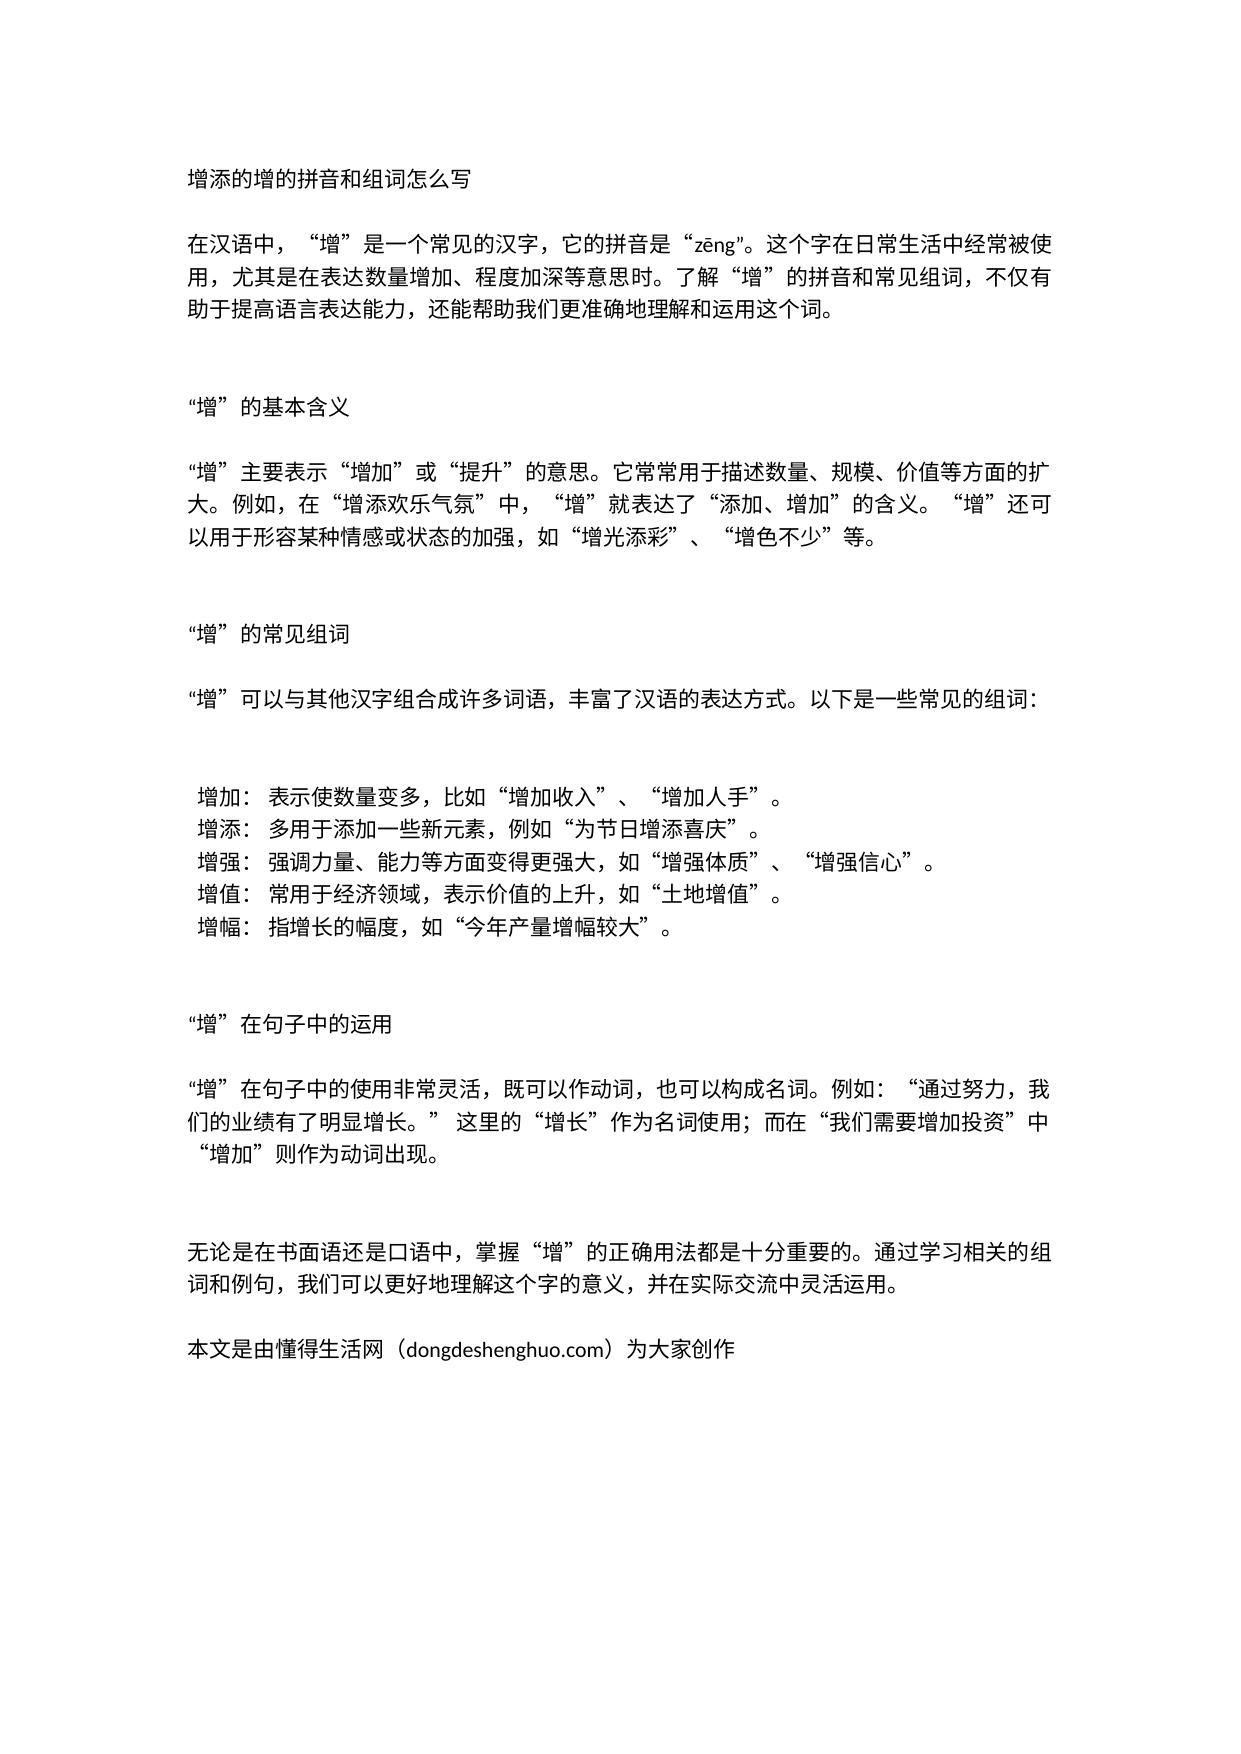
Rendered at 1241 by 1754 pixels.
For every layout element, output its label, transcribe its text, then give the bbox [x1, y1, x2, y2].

text “增”的基本含义 [187, 389, 1053, 422]
text “增”在句子中的运用 [187, 1007, 1053, 1039]
text 增幅： 指增长的幅度，如“今年产量增幅较大”。 [187, 909, 1053, 942]
text “增”的常见组词 [187, 617, 1053, 649]
text 本文是由懂得生活网（dongdeshenghuo.com）为大家创作 [187, 1332, 1053, 1364]
text 增添： 多用于添加一些新元素，例如“为节日增添喜庆”。 [187, 812, 1053, 844]
text “增”可以与其他汉字组合成许多词语，丰富了汉语的表达方式。以下是一些常见的组词： [187, 682, 1053, 714]
text 增加： 表示使数量变多，比如“增加收入”、“增加人手”。 [187, 779, 1053, 812]
text 增值： 常用于经济领域，表示价值的上升，如“土地增值”。 [187, 877, 1053, 909]
text 增添的增的拼音和组词怎么写 [187, 162, 1053, 194]
text 在汉语中，“增”是一个常见的汉字，它的拼音是“zēng”。这个字在日常生活中经常被使用，尤其是在表达数量增加、程度加深等意思时。了解“增”的拼音和常见组词，不仅有助于提高语言表达能力，还能帮助我们更准确地理解和运用这个词。 [187, 227, 1053, 324]
text “增”主要表示“增加”或“提升”的意思。它常常用于描述数量、规模、价值等方面的扩大。例如，在“增添欢乐气氛”中，“增”就表达了“添加、增加”的含义。“增”还可以用于形容某种情感或状态的加强，如“增光添彩”、“增色不少”等。 [187, 454, 1053, 552]
text 无论是在书面语还是口语中，掌握“增”的正确用法都是十分重要的。通过学习相关的组词和例句，我们可以更好地理解这个字的意义，并在实际交流中灵活运用。 [187, 1234, 1053, 1299]
text “增”在句子中的使用非常灵活，既可以作动词，也可以构成名词。例如：“通过努力，我们的业绩有了明显增长。” 这里的“增长”作为名词使用；而在“我们需要增加投资”中，“增加”则作为动词出现。 [187, 1072, 1053, 1169]
text 增强： 强调力量、能力等方面变得更强大，如“增强体质”、“增强信心”。 [187, 844, 1053, 877]
